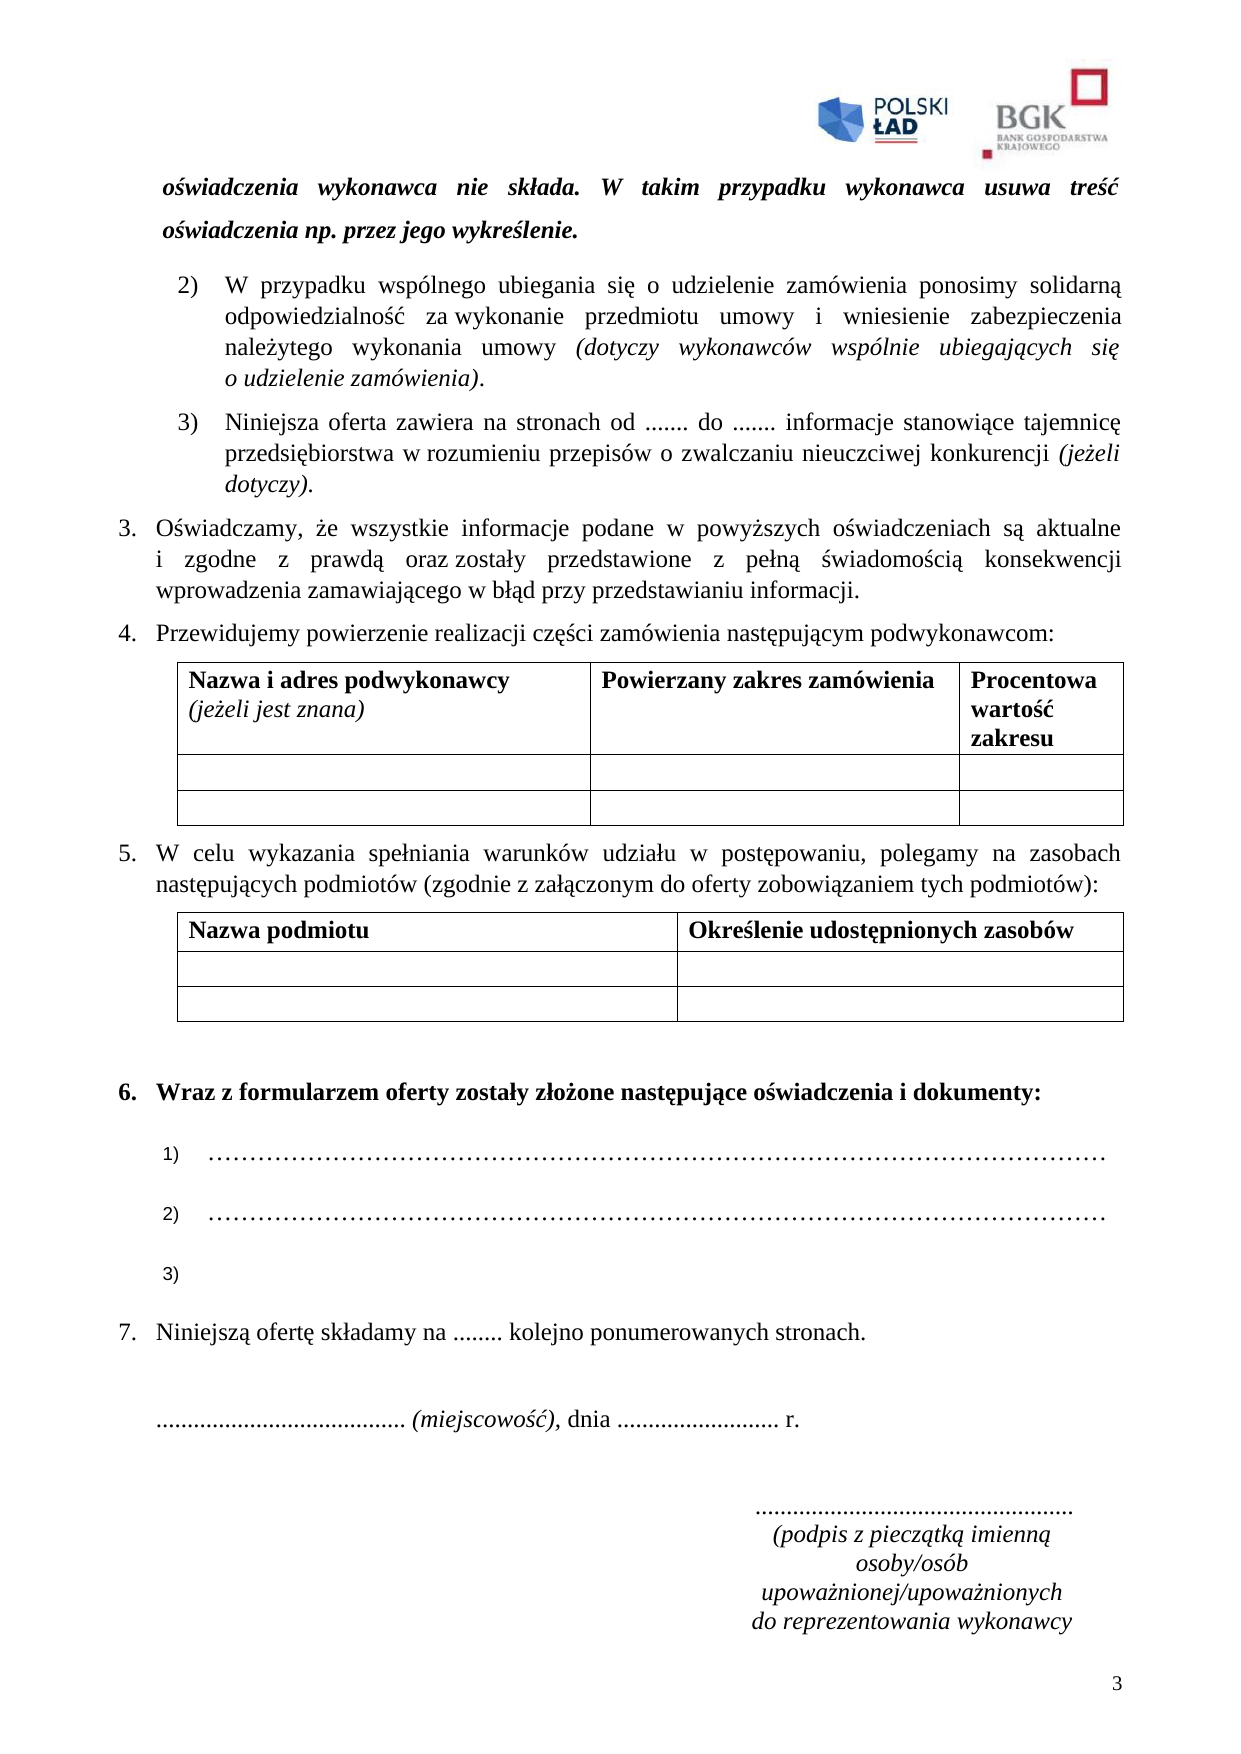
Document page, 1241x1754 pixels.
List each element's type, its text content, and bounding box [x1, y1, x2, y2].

table_header Procentowa wartość zakresu [960, 663, 1123, 754]
list W przypadku wspólnego ubiegania się o udzielenie zamówienia ponosimy solidarną odpowiedzialność za wykonanie przedmiotu umowy i wniesienie zabezpieczenia należytego wykonania umowy (dotyczy wykonawców wspólnie ubiegających się o udzielenie zamówienia). [177, 270, 1122, 392]
table_header Nazwa podmiotu [178, 913, 677, 951]
table_cell [678, 952, 1123, 986]
list Niniejszą ofertę składamy na ........ kolejno ponumerowanych stronach. [118, 1317, 1122, 1345]
table_cell [960, 755, 1123, 789]
list Oświadczamy, że wszystkie informacje podane w powyższych oświadczeniach są aktualne i zgodne z prawdą oraz zostały przedstawione z pełną świadomością konsekwencji wprowadzenia zamawiającego w błąd przy przedstawianiu informacji. [118, 513, 1122, 603]
table_header ................................................... (podpis z pieczątką imienną osoby/osób upoważnionej/upoważnionych do reprezentowania wykonawcy [710, 1491, 1122, 1634]
picture [814, 59, 1122, 172]
table_cell [178, 987, 677, 1021]
table_cell [178, 791, 590, 824]
table_header Nazwa i adres podwykonawcy (jeżeli jest znana) [178, 663, 590, 754]
list ……………………………………………………………………………………………… [162, 1197, 1122, 1226]
table_cell [591, 755, 959, 789]
table_cell [960, 791, 1123, 824]
table_cell [678, 987, 1123, 1021]
list Wraz z formularzem oferty zostały złożone następujące oświadczenia i dokumenty: [118, 1077, 1122, 1106]
table_cell [591, 791, 959, 824]
table_cell [178, 755, 590, 789]
list Niniejsza oferta zawiera na stronach od ....... do ....... informacje stanowiące tajemnicę przedsiębiorstwa w rozumieniu przepisów o zwalczaniu nieuczciwej konkurencji (jeżeli dotyczy). [177, 407, 1122, 498]
list Przewidujemy powierzenie realizacji części zamówienia następującym podwykonawcom: [118, 618, 1122, 647]
list ……………………………………………………………………………………………… [162, 1137, 1122, 1166]
table_header Określenie udostępnionych zasobów [678, 913, 1123, 951]
table_cell [178, 952, 677, 986]
table_header Powierzany zakres zamówienia [591, 663, 959, 754]
list W celu wykazania spełniania warunków udziału w postępowaniu, polegamy na zasobach następujących podmiotów (zgodnie z załączonym do oferty zobowiązaniem tych podmiotów): [118, 838, 1122, 897]
text ........................................ (miejscowość), dnia .......................... r. [156, 1404, 1122, 1432]
